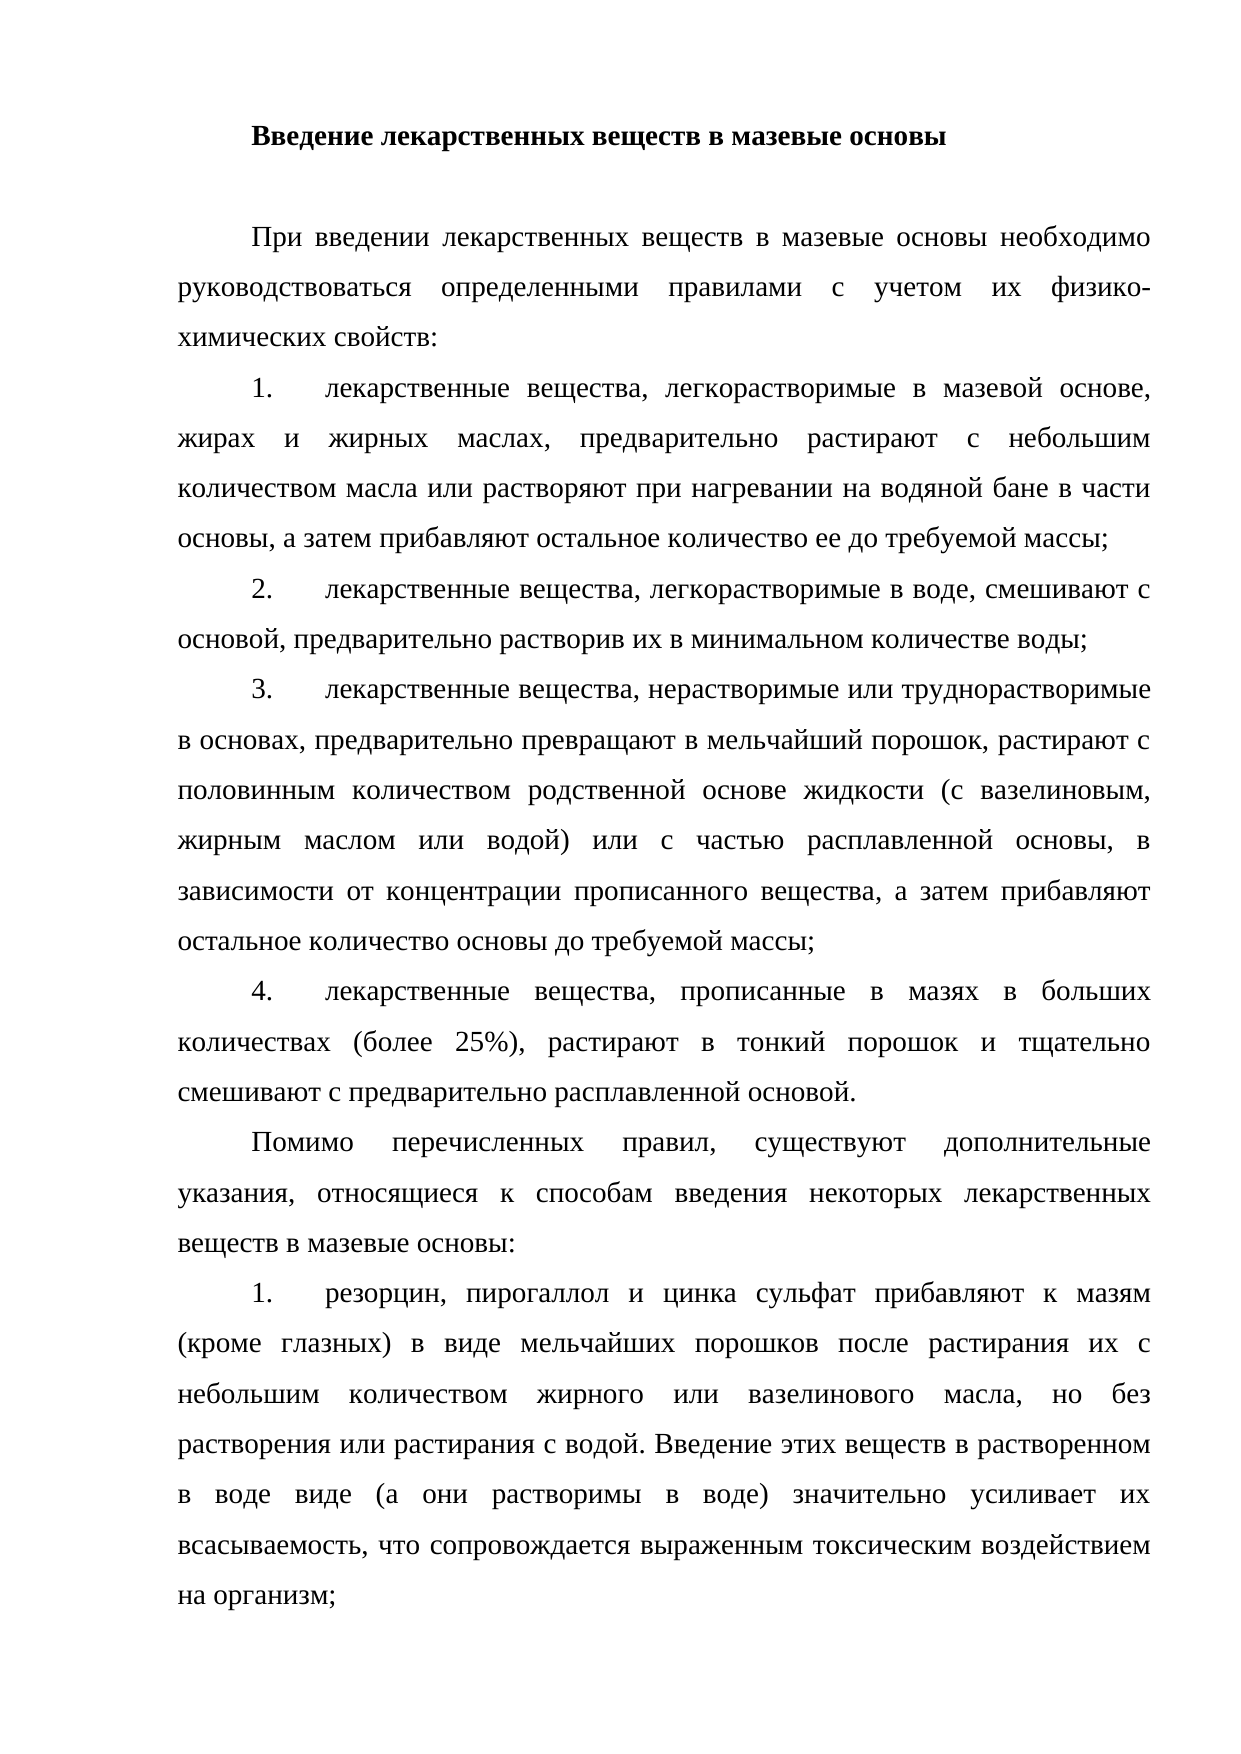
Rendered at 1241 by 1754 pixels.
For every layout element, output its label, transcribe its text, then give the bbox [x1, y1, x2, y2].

text При введении лекарственных веществ в мазевые основы необходимо руководствоваться определенными правилами с учетом их физико-химических свойств: [177, 219, 1152, 353]
text Введение лекарственных веществ в мазевые основы [177, 118, 1152, 152]
list лекарственные вещества, легкорастворимые в воде, смешивают с основой, предварительно растворив их в минимальном количестве воды; [177, 571, 1152, 655]
list лекарственные вещества, легкорастворимые в мазевой основе, жирах и жирных маслах, предварительно растирают с небольшим количеством масла или растворяют при нагревании на водяной бане в части основы, а затем прибавляют остальное количество ее до требуемой массы; [177, 370, 1152, 554]
list лекарственные вещества, прописанные в мазях в больших количествах (более 25%), растирают в тонкий порошок и тщательно смешивают с предварительно расплавленной основой. [177, 973, 1152, 1108]
text Помимо перечисленных правил, существуют дополнительные указания, относящиеся к способам введения некоторых лекарственных веществ в мазевые основы: [177, 1124, 1152, 1258]
list резорцин, пирогаллол и цинка сульфат прибавляют к мазям (кроме глазных) в виде мельчайших порошков после растирания их с небольшим количеством жирного или вазелинового масла, но без растворения или растирания с водой. Введение этих веществ в растворенном в воде виде (а они растворимы в воде) значительно усиливает их всасываемость, что сопровождается выраженным токсическим воздействием на организм; [177, 1275, 1152, 1611]
list лекарственные вещества, нерастворимые или труднорастворимые в основах, предварительно превращают в мельчайший порошок, растирают с половинным количеством родственной основе жидкости (с вазелиновым, жирным маслом или водой) или с частью расплавленной основы, в зависимости от концентрации прописанного вещества, а затем прибавляют остальное количество основы до требуемой массы; [177, 672, 1152, 957]
